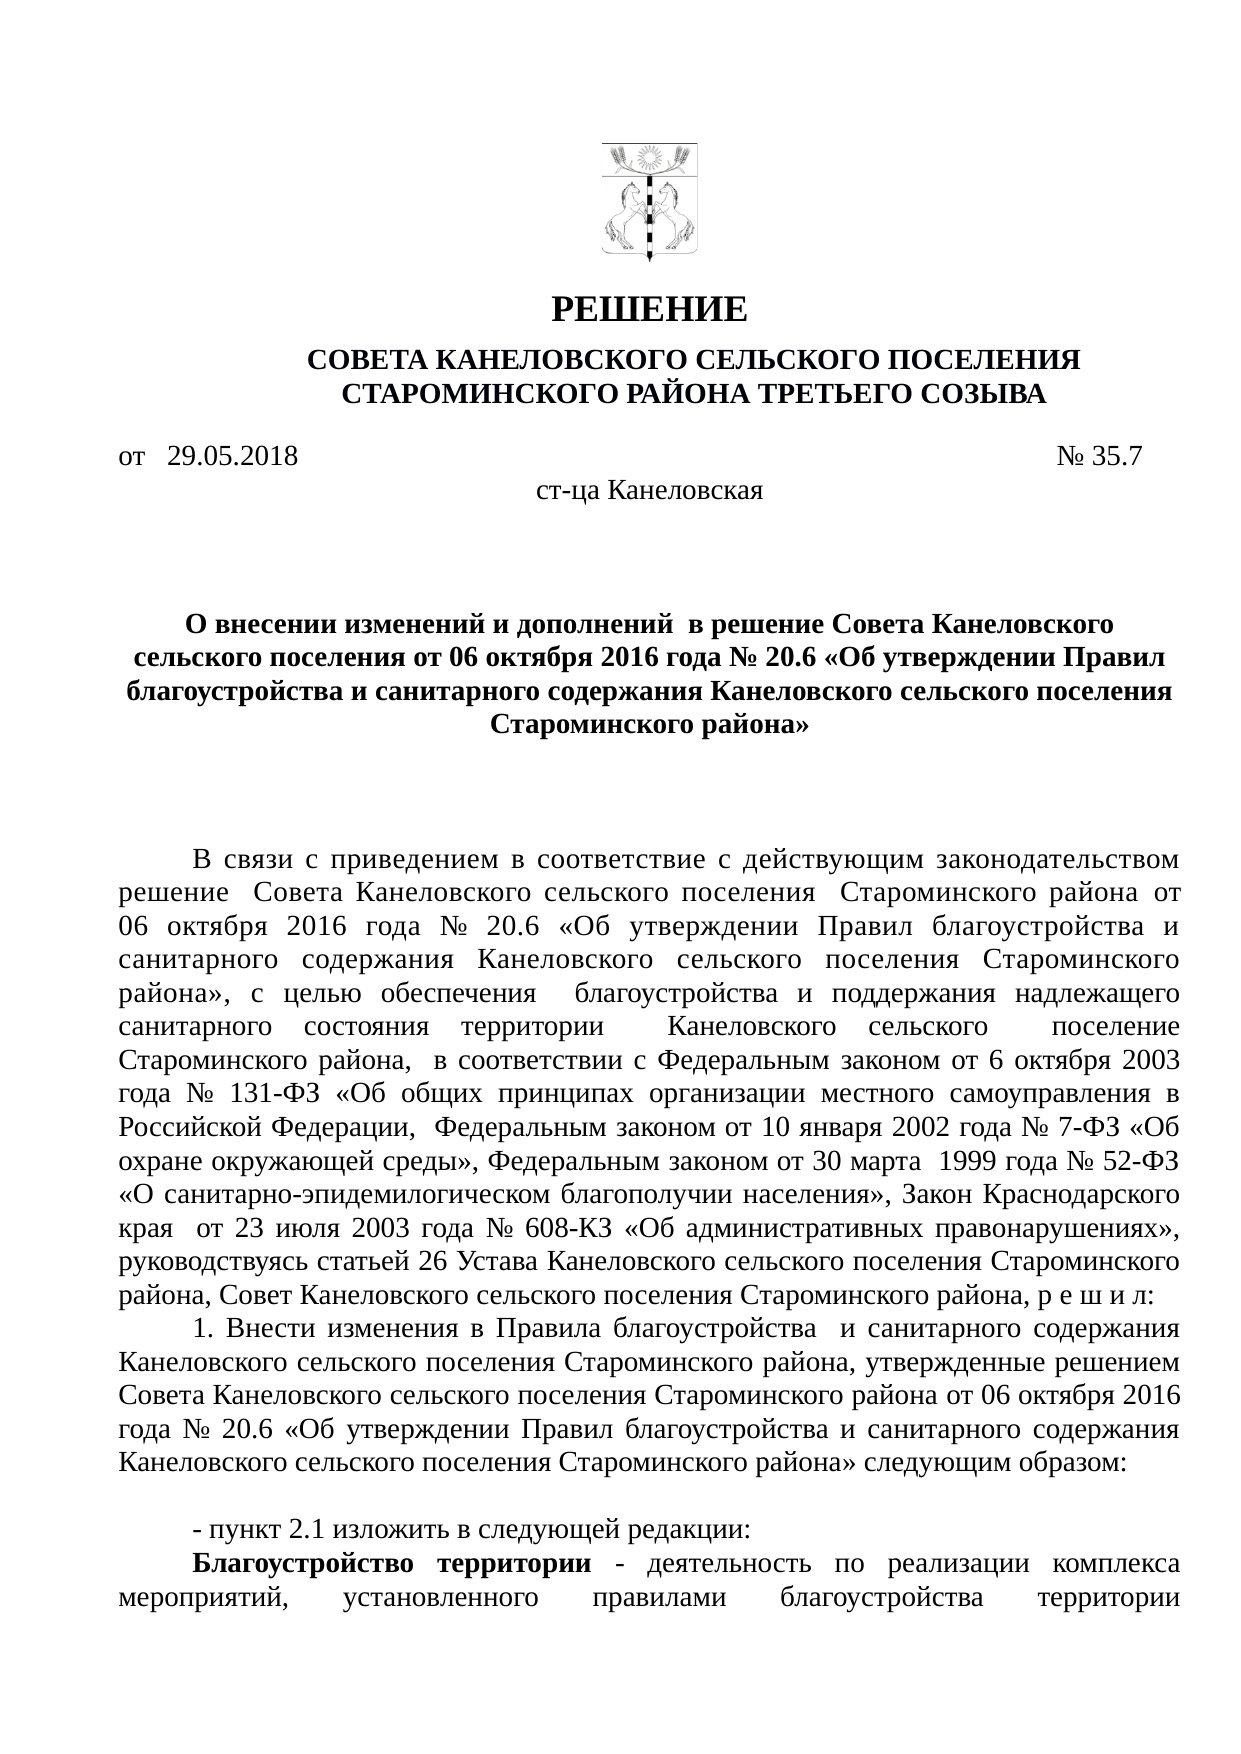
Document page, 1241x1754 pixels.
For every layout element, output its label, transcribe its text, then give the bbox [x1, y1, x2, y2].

text 1. Внести изменения в Правила благоустройства и санитарного содержания Канеловского сельского поселения Староминского района, утвержденные решением Совета Канеловского сельского поселения Староминского района от 06 октября 2016 года № 20.6 «Об утверждении Правил благоустройства и санитарного содержания Канеловского сельского поселения Староминского района» следующим образом: [118, 1310, 1181, 1478]
subtitle РЕШЕНИЕ [118, 287, 1181, 330]
subtitle Староминского района ТРЕТЬЕГО созыва [207, 376, 1181, 409]
picture [602, 143, 698, 262]
text от 29.05.2018 № 35.7 [118, 438, 1181, 472]
text О внесении изменений и дополнений в решение Совета Канеловского сельского поселения от 06 октября 2016 года № 20.6 «Об утверждении Правил благоустройства и санитарного содержания Канеловского сельского поселения Староминского района» [118, 606, 1181, 740]
text В связи с приведением в соответствие с действующим законодательством решение Совета Канеловского сельского поселения Староминского района от 06 октября 2016 года № 20.6 «Об утверждении Правил благоустройства и санитарного содержания Канеловского сельского поселения Староминского района», с целью обеспечения благоустройства и поддержания надлежащего санитарного состояния территории Канеловского сельского поселение Староминского района, в соответствии с Федеральным законом от 6 октября 2003 года № 131-ФЗ «Об общих принципах организации местного самоуправления в Российской Федерации, Федеральным законом от 10 января 2002 года № 7-ФЗ «Об охране окружающей среды», Федеральным законом от 30 марта 1999 года № 52-ФЗ «О санитарно-эпидемилогическом благополучии населения», Закон Краснодарского края от 23 июля 2003 года № 608-КЗ «Об административных правонарушениях», руководствуясь статьей 26 Устава Канеловского сельского поселения Староминского района, Совет Канеловского сельского поселения Староминского района, р е ш и л: [118, 841, 1181, 1310]
text ст-ца Канеловская [118, 472, 1181, 505]
subtitle Совета КАНЕЛОВСКОГО сельского поселения [207, 342, 1181, 376]
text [118, 1545, 1181, 1612]
text - пункт 2.1 изложить в следующей редакции: [118, 1512, 1181, 1545]
